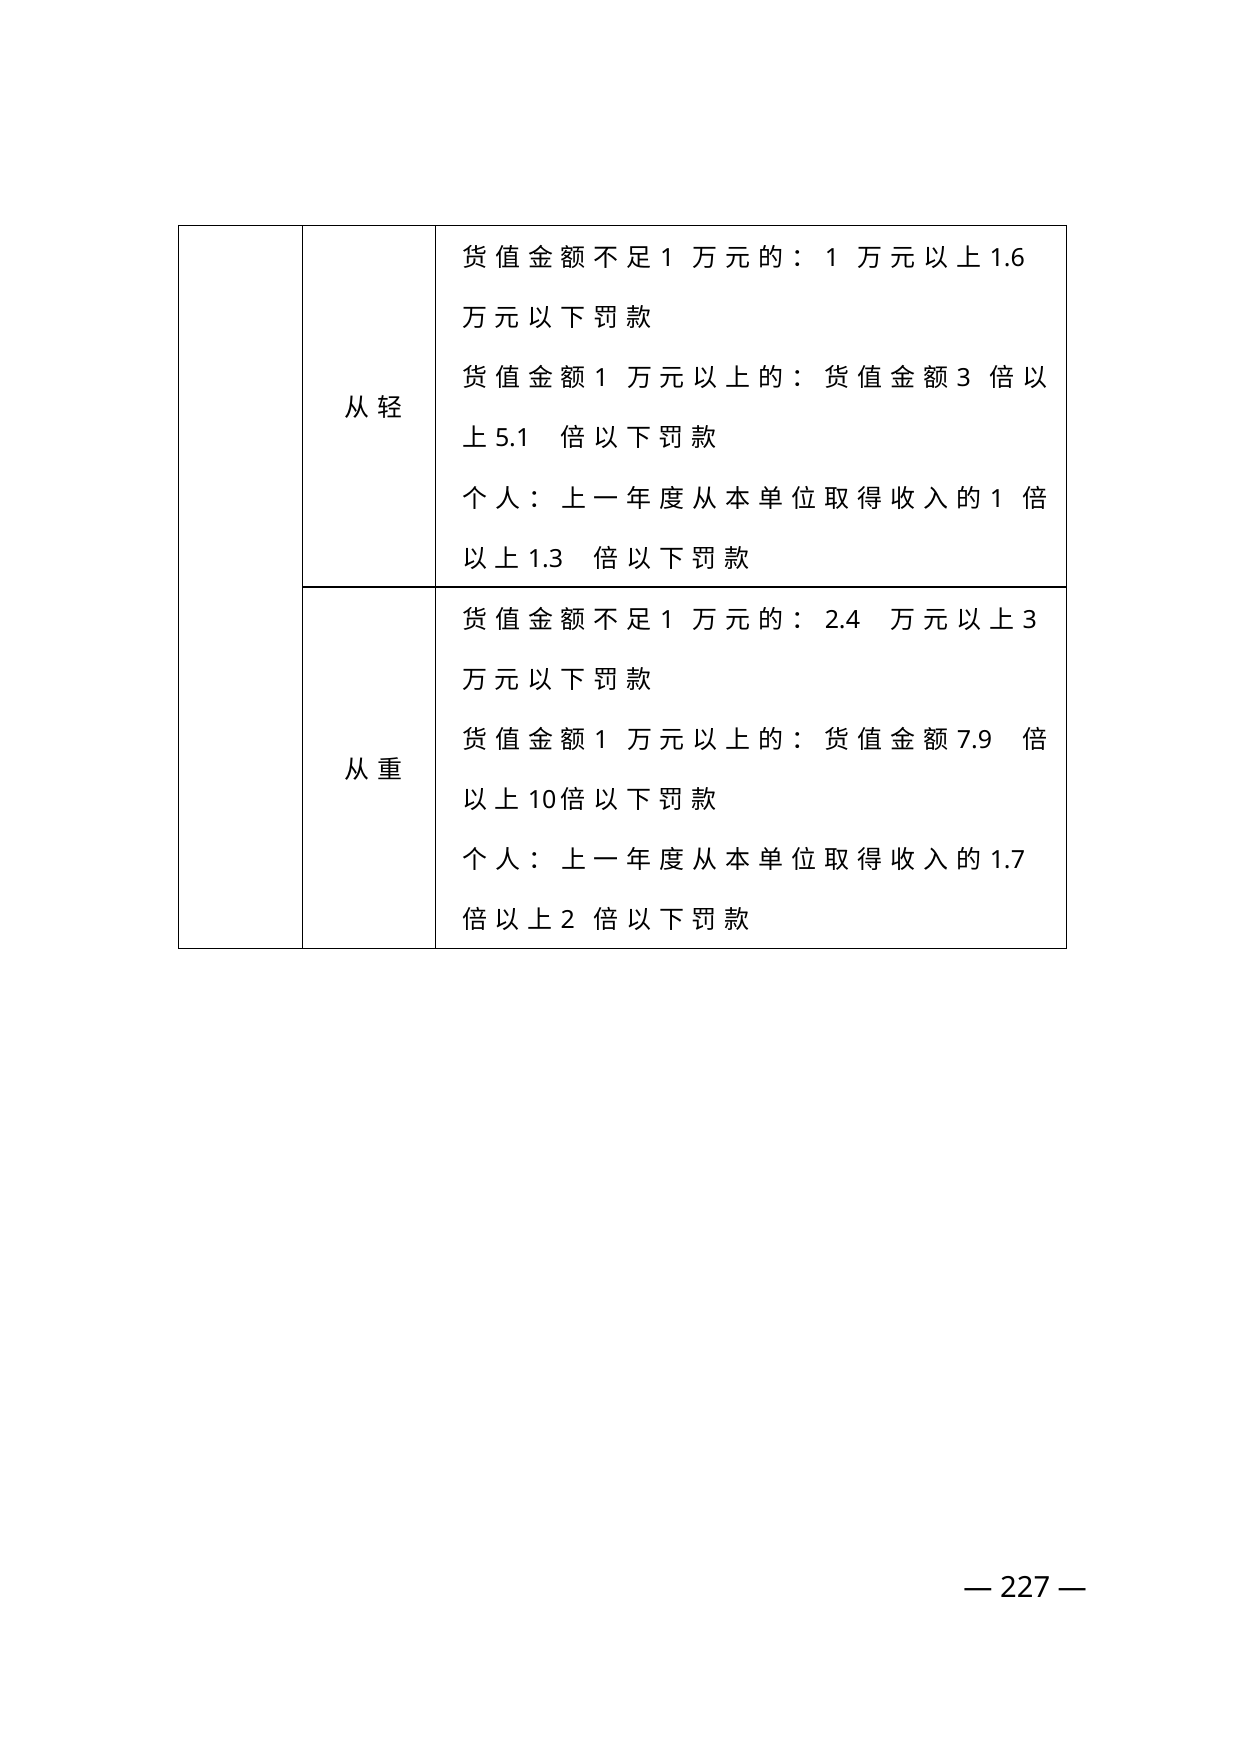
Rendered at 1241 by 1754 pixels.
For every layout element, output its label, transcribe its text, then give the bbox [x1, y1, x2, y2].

table_cell 货值金额不足1万元的：2.4万元以上3万元以下罚款 货值金额1万元以上的：货值金额7.9倍以上10倍以下罚款 个人：上一年度从本单位取得收入的1.7倍以上2倍以下罚款 [436, 588, 1066, 948]
table_cell [179, 226, 302, 948]
table_cell 货值金额不足1万元的：1万元以上1.6万元以下罚款 货值金额1万元以上的：货值金额3倍以上5.1倍以下罚款 个人：上一年度从本单位取得收入的1倍以上1.3倍以下罚款 [436, 226, 1066, 586]
table_cell 从重 [303, 588, 435, 948]
table_cell 从轻 [303, 226, 435, 586]
